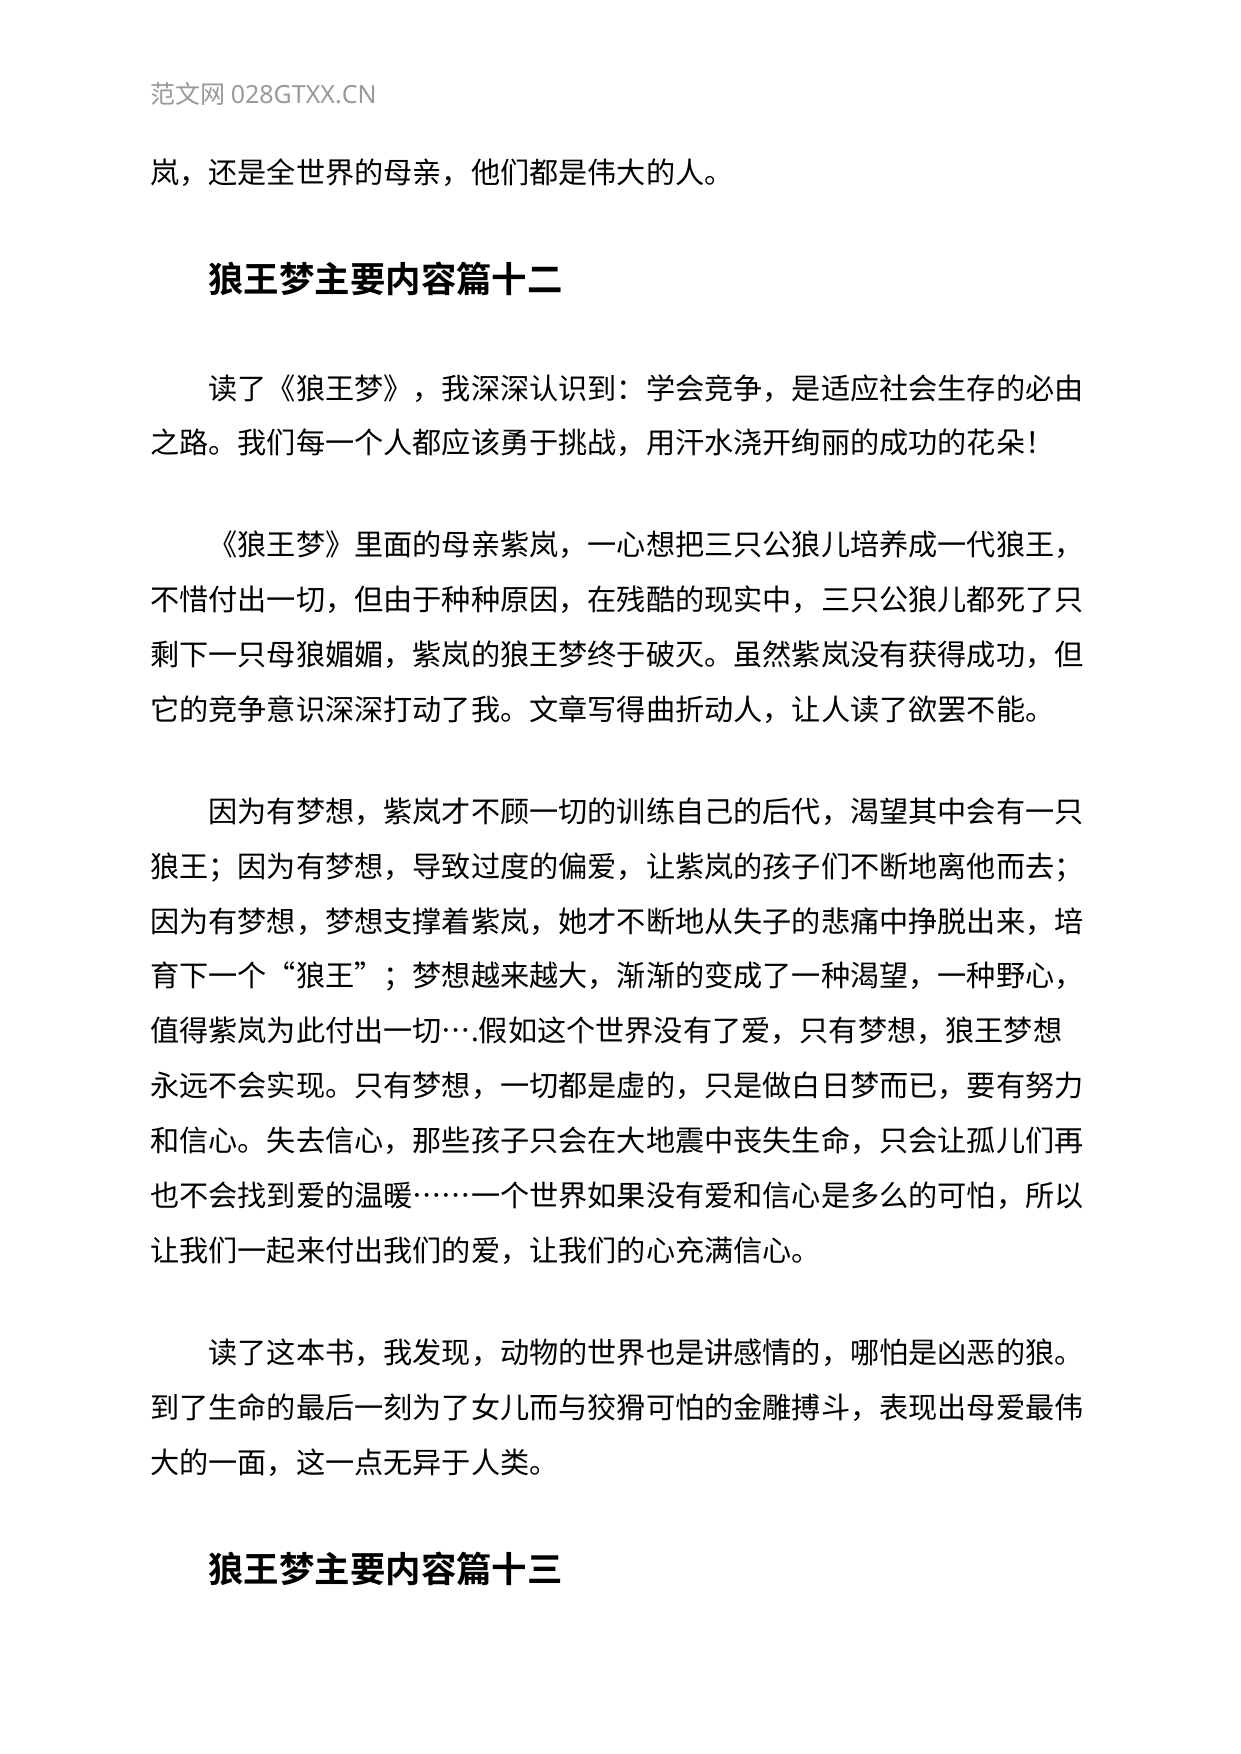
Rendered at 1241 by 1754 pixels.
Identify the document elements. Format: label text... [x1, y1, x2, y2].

text 狼王梦主要内容篇十二 [150, 252, 1090, 303]
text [150, 150, 1090, 192]
text 《狼王梦》里面的母亲紫岚，一心想把三只公狼儿培养成一代狼王，不惜付出一切，但由于种种原因，在残酷的现实中，三只公狼儿都死了只剩下一只母狼媚媚，紫岚的狼王梦终于破灭。虽然紫岚没有获得成功，但它的竞争意识深深打动了我。文章写得曲折动人，让人读了欲罢不能。 [150, 522, 1090, 729]
text 读了这本书，我发现，动物的世界也是讲感情的，哪怕是凶恶的狼。到了生命的最后一刻为了女儿而与狡猾可怕的金雕搏斗，表现出母爱最伟大的一面，这一点无异于人类。 [150, 1329, 1090, 1481]
text 读了《狼王梦》，我深深认识到：学会竞争，是适应社会生存的必由之路。我们每一个人都应该勇于挑战，用汗水浇开绚丽的成功的花朵！ [150, 365, 1090, 462]
text 因为有梦想，紫岚才不顾一切的训练自己的后代，渴望其中会有一只狼王；因为有梦想，导致过度的偏爱，让紫岚的孩子们不断地离他而去；因为有梦想，梦想支撑着紫岚，她才不断地从失子的悲痛中挣脱出来，培育下一个“狼王”；梦想越来越大，渐渐的变成了一种渴望，一种野心，值得紫岚为此付出一切….假如这个世界没有了爱，只有梦想，狼王梦想永远不会实现。只有梦想，一切都是虚的，只是做白日梦而已，要有努力和信心。失去信心，那些孩子只会在大地震中丧失生命，只会让孤儿们再也不会找到爱的温暖……一个世界如果没有爱和信心是多么的可怕，所以让我们一起来付出我们的爱，让我们的心充满信心。 [150, 788, 1090, 1270]
text 狼王梦主要内容篇十三 [150, 1541, 1090, 1592]
